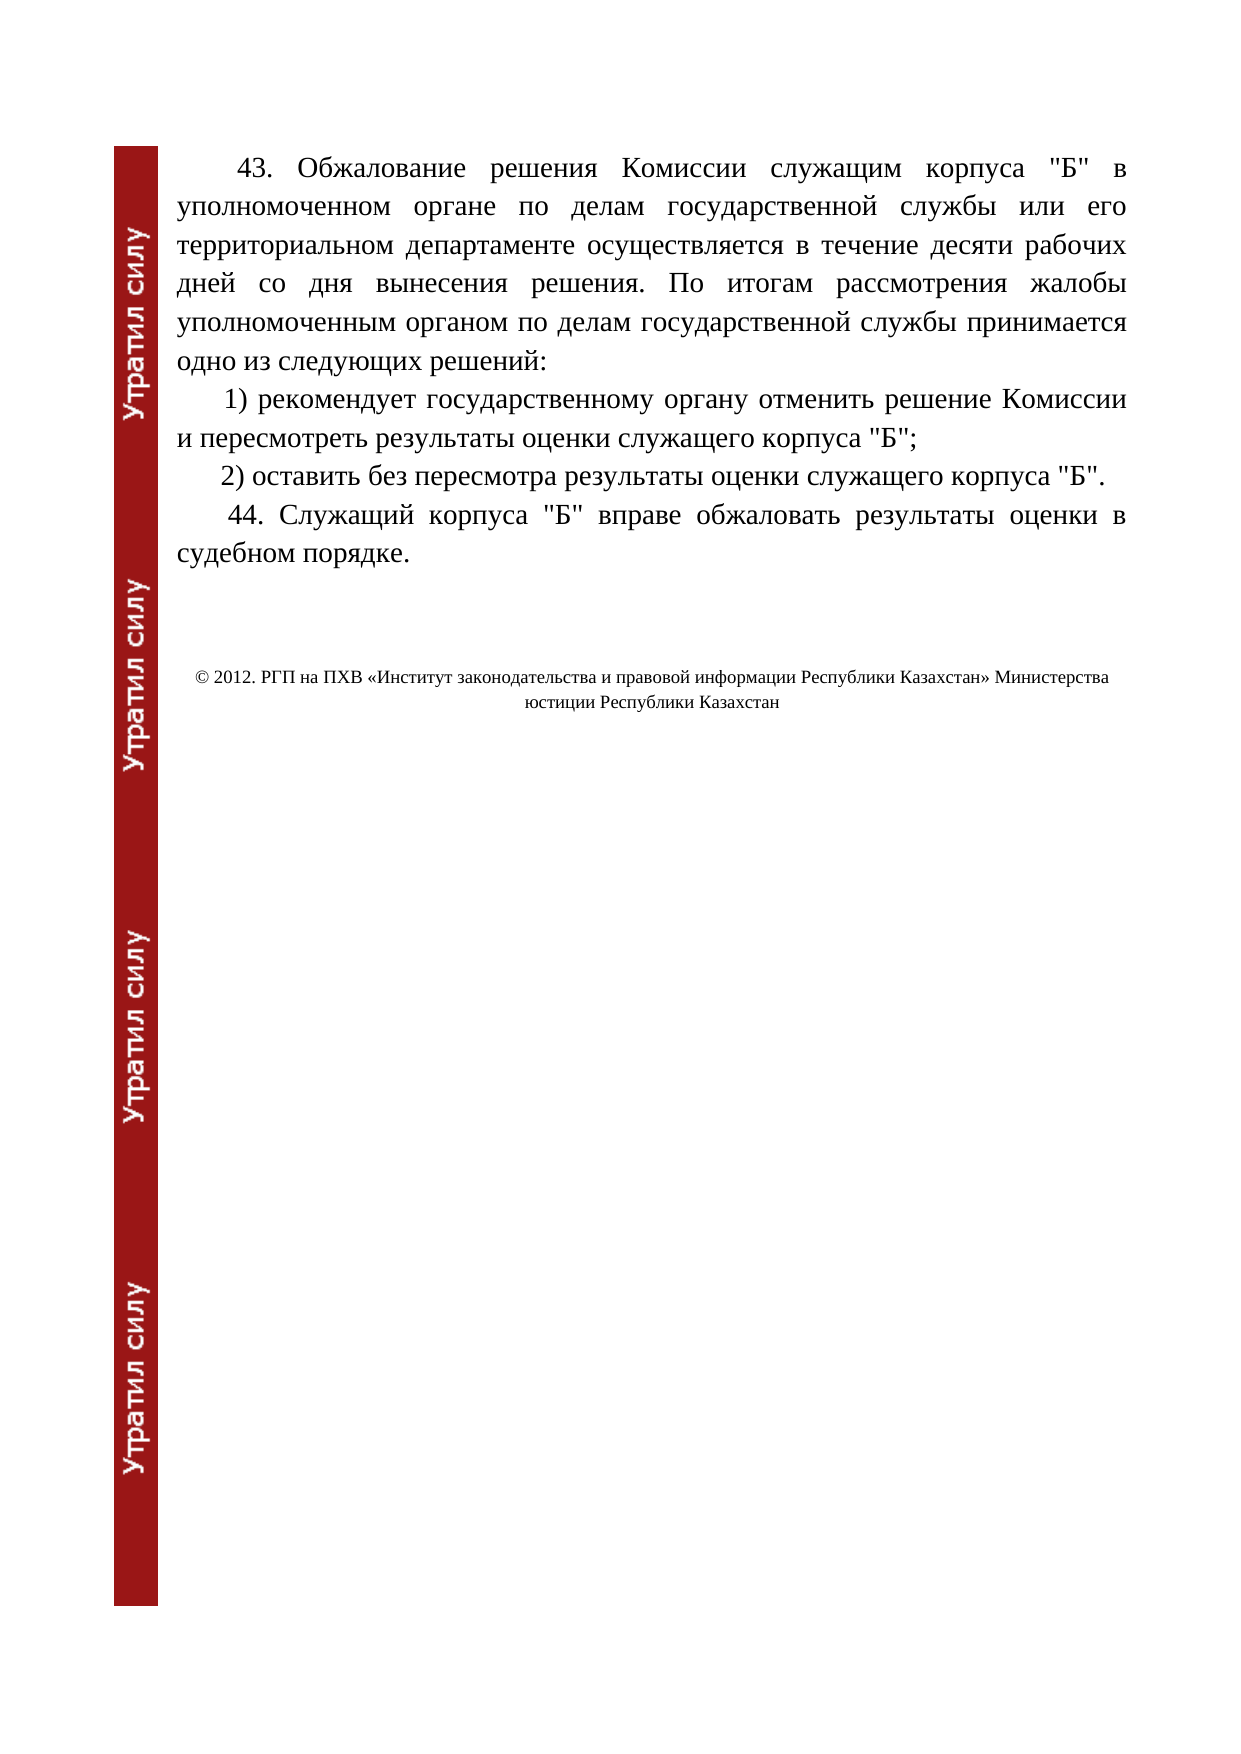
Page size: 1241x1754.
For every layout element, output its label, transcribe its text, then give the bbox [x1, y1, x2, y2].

picture [114, 376, 158, 381]
picture [114, 569, 158, 666]
text 43. Обжалование решения Комиссии служащим корпуса "Б" в уполномоченном органе по делам государственной службы или его территориальном департаменте осуществляется в течение десяти рабочих дней со дня вынесения решения. По итогам рассмотрения жалобы уполномоченным органом по делам государственной службы принимается одно из следующих решений: [112, 150, 1128, 376]
text © 2012. РГП на ПХВ «Институт законодательства и правовой информации Республики Казахстан» Министерства юстиции Республики Казахстан [112, 666, 1128, 712]
picture [114, 453, 158, 458]
text 1) рекомендует государственному органу отменить решение Комиссии и пересмотреть результаты оценки служащего корпуса "Б"; [112, 381, 1128, 453]
picture [114, 492, 158, 497]
text 2) оставить без пересмотра результаты оценки служащего корпуса "Б". [112, 458, 1128, 492]
picture [114, 712, 158, 1606]
picture [114, 146, 158, 150]
text 44. Служащий корпуса "Б" вправе обжаловать результаты оценки в судебном порядке. [112, 497, 1128, 569]
